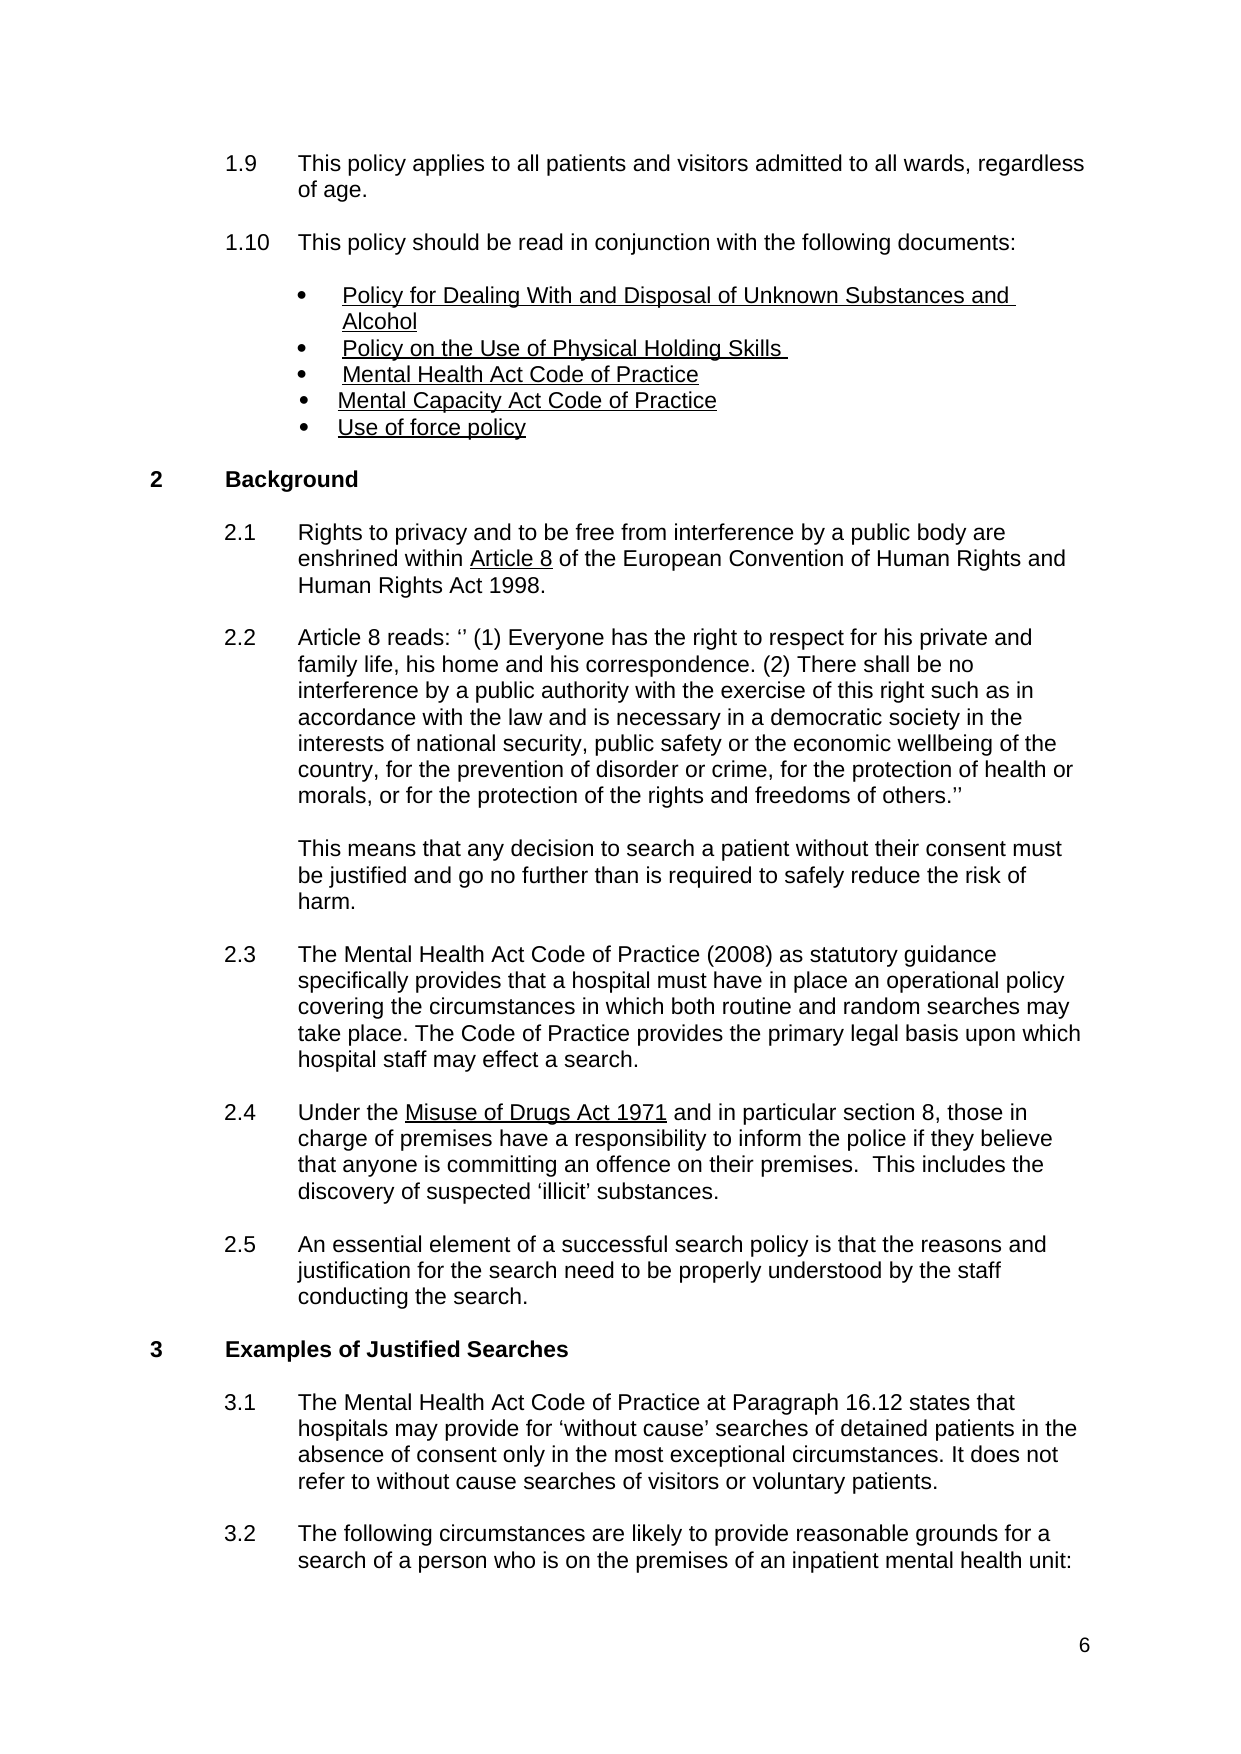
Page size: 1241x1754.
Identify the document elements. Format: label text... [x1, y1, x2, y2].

text 2.1 Rights to privacy and to be free from interference by a public body are enshrined within Article 8 of the European Convention of Human Rights and Human Rights Act 1998. [224, 519, 1090, 598]
list Policy for Dealing With and Disposal of Unknown Substances and Alcohol [298, 282, 1090, 334]
text This means that any decision to search a patient without their consent must be justified and go no further than is required to safely reduce the risk of harm. [224, 835, 1090, 914]
text 2.2 Article 8 reads: ‘’ (1) Everyone has the right to respect for his private and family life, his home and his correspondence. (2) There shall be no interference by a public authority with the exercise of this right such as in accordance with the law and is necessary in a democratic society in the interests of national security, public safety or the economic wellbeing of the country, for the prevention of disorder or crime, for the protection of health or morals, or for the protection of the rights and freedoms of others.’’ [224, 624, 1090, 809]
list Policy on the Use of Physical Holding Skills [298, 334, 1090, 361]
text 2.4 Under the Misuse of Drugs Act 1971 and in particular section 8, those in charge of premises have a responsibility to inform the police if they believe that anyone is committing an offence on their premises. This includes the discovery of suspected ‘illicit’ substances. [224, 1099, 1090, 1204]
text 2.3 The Mental Health Act Code of Practice (2008) as statutory guidance specifically provides that a hospital must have in place an operational policy covering the circumstances in which both routine and random searches may take place. The Code of Practice provides the primary legal basis upon which hospital staff may effect a search. [224, 941, 1090, 1072]
subtitle 2 Background [150, 466, 1090, 493]
text 3.2 The following circumstances are likely to provide reasonable grounds for a search of a person who is on the premises of an inpatient mental health unit: [224, 1520, 1090, 1573]
list Mental Health Act Code of Practice [298, 361, 1090, 387]
text 1.9 This policy applies to all patients and visitors admitted to all wards, regardless of age. [225, 150, 1090, 203]
list Mental Capacity Act Code of Practice [300, 387, 1090, 413]
subtitle 3 Examples of Justified Searches [150, 1336, 1090, 1362]
text 3.1 The Mental Health Act Code of Practice at Paragraph 16.12 states that hospitals may provide for ‘without cause’ searches of detained patients in the absence of consent only in the most exceptional circumstances. It does not refer to without cause searches of visitors or voluntary patients. [224, 1389, 1090, 1494]
text 2.5 An essential element of a successful search policy is that the reasons and justification for the search need to be properly understood by the staff conducting the search. [224, 1231, 1090, 1309]
list Use of force policy [300, 413, 1090, 440]
text 1.10 This policy should be read in conjunction with the following documents: [225, 229, 1090, 255]
